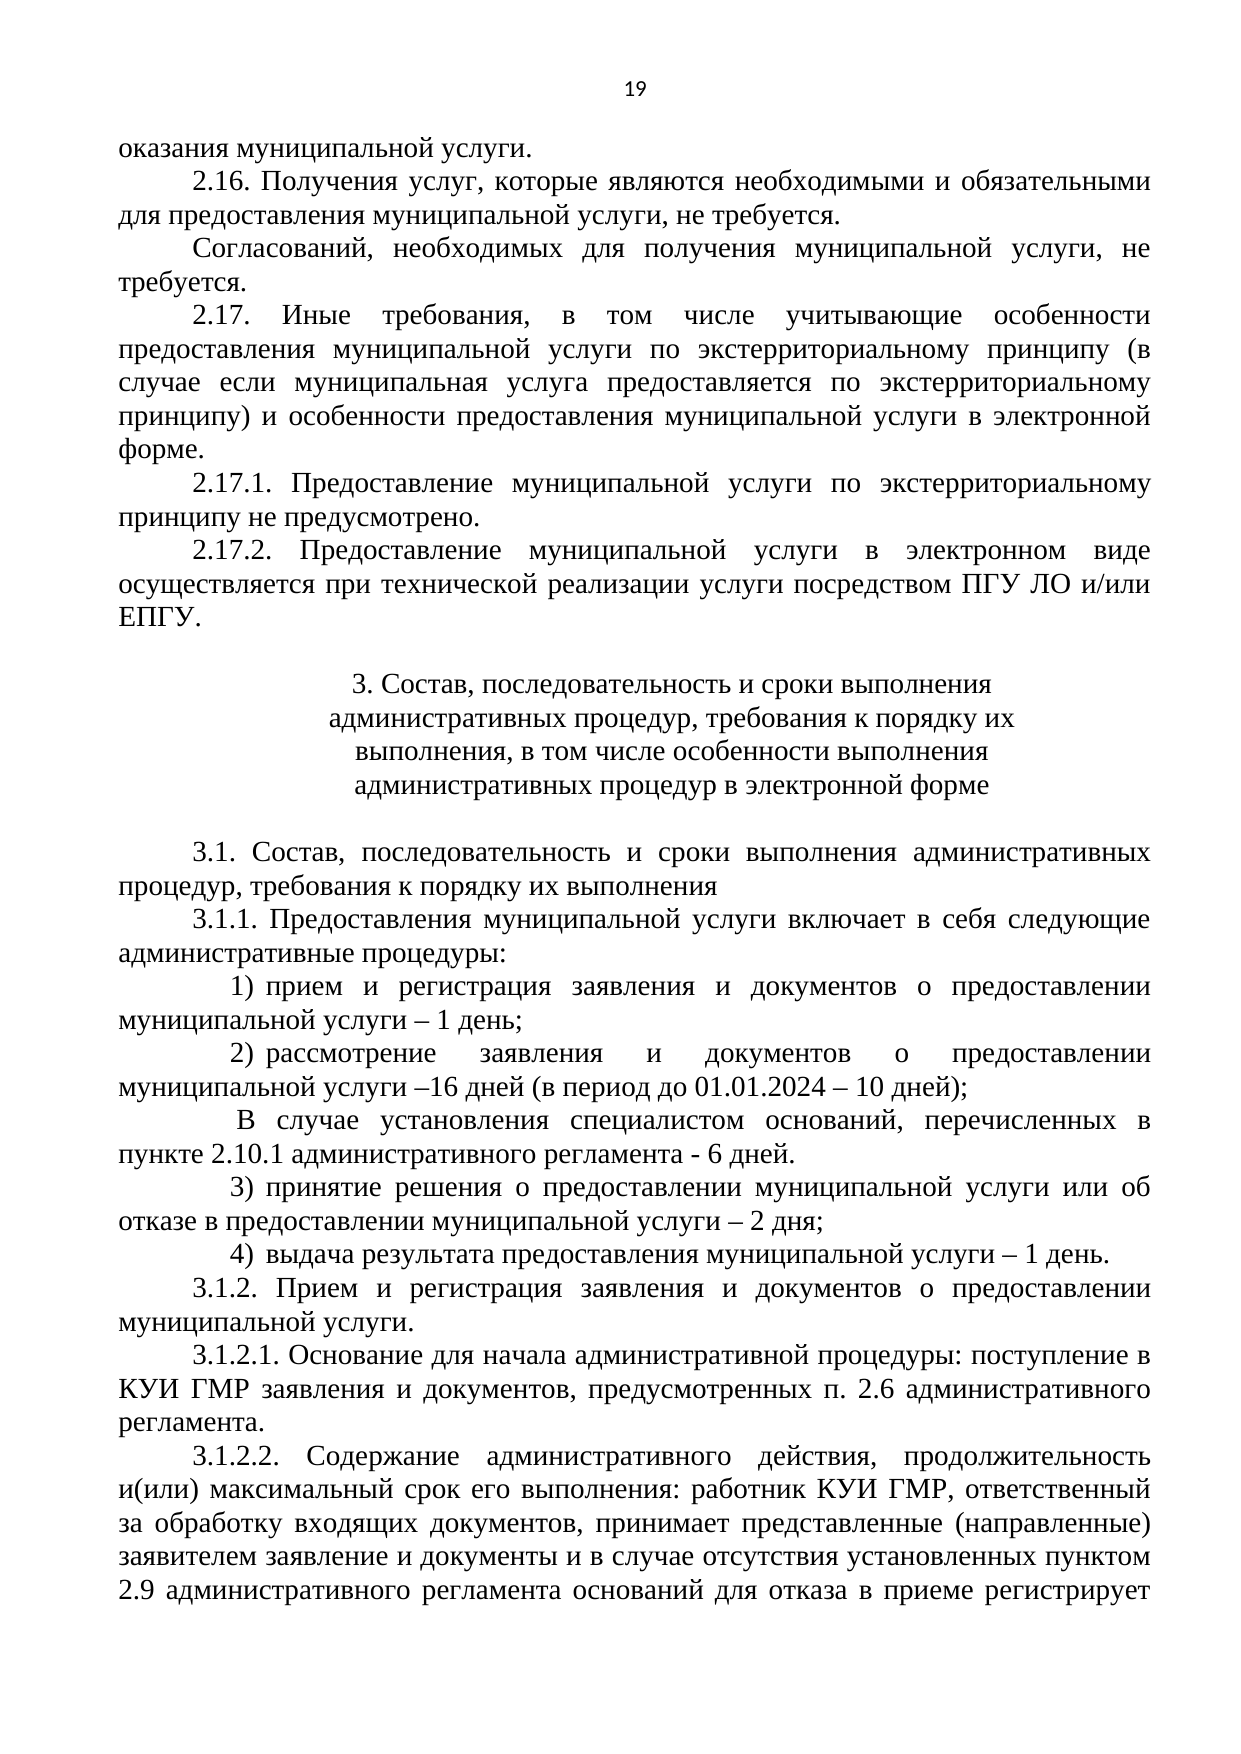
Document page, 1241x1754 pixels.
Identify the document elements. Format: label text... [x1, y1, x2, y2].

text 3.1.1. Предоставления муниципальной услуги включает в себя следующие административные процедуры: [118, 901, 1152, 968]
text 2.16. Получения услуг, которые являются необходимыми и обязательными для предоставления муниципальной услуги, не требуется. [118, 163, 1152, 230]
text выполнения, в том числе особенности выполнения [118, 733, 1152, 767]
text В случае установления специалистом оснований, перечисленных в пункте 2.10.1 административного регламента - 6 дней. [118, 1102, 1152, 1169]
list принятие решения о предоставлении муниципальной услуги или об отказе в предоставлении муниципальной услуги – 2 дня; [118, 1169, 1152, 1237]
text административных процедур в электронной форме [118, 767, 1152, 801]
list рассмотрение заявления и документов о предоставлении муниципальной услуги –16 дней (в период до 01.01.2024 – 10 дней); [118, 1035, 1152, 1102]
text 3. Состав, последовательность и сроки выполнения [118, 666, 1152, 700]
text 2.17.2. Предоставление муниципальной услуги в электронном виде осуществляется при технической реализации услуги посредством ПГУ ЛО и/или ЕПГУ. [118, 532, 1152, 633]
text 3.1.2. Прием и регистрация заявления и документов о предоставлении муниципальной услуги. [118, 1270, 1152, 1337]
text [118, 130, 1152, 163]
list прием и регистрация заявления и документов о предоставлении муниципальной услуги – 1 день; [118, 968, 1152, 1035]
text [118, 1438, 1152, 1606]
text 2.17. Иные требования, в том числе учитывающие особенности предоставления муниципальной услуги по экстерриториальному принципу (в случае если муниципальная услуга предоставляется по экстерриториальному принципу) и особенности предоставления муниципальной услуги в электронной форме. [118, 297, 1152, 465]
text 3.1.2.1. Основание для начала административной процедуры: поступление в КУИ ГМР заявления и документов, предусмотренных п. 2.6 административного регламента. [118, 1337, 1152, 1438]
list выдача результата предоставления муниципальной услуги – 1 день. [118, 1237, 1152, 1270]
text 3.1. Состав, последовательность и сроки выполнения административных процедур, требования к порядку их выполнения [118, 834, 1152, 901]
text Согласований, необходимых для получения муниципальной услуги, не требуется. [118, 230, 1152, 297]
text административных процедур, требования к порядку их [118, 700, 1152, 733]
text 2.17.1. Предоставление муниципальной услуги по экстерриториальному принципу не предусмотрено. [118, 465, 1152, 532]
